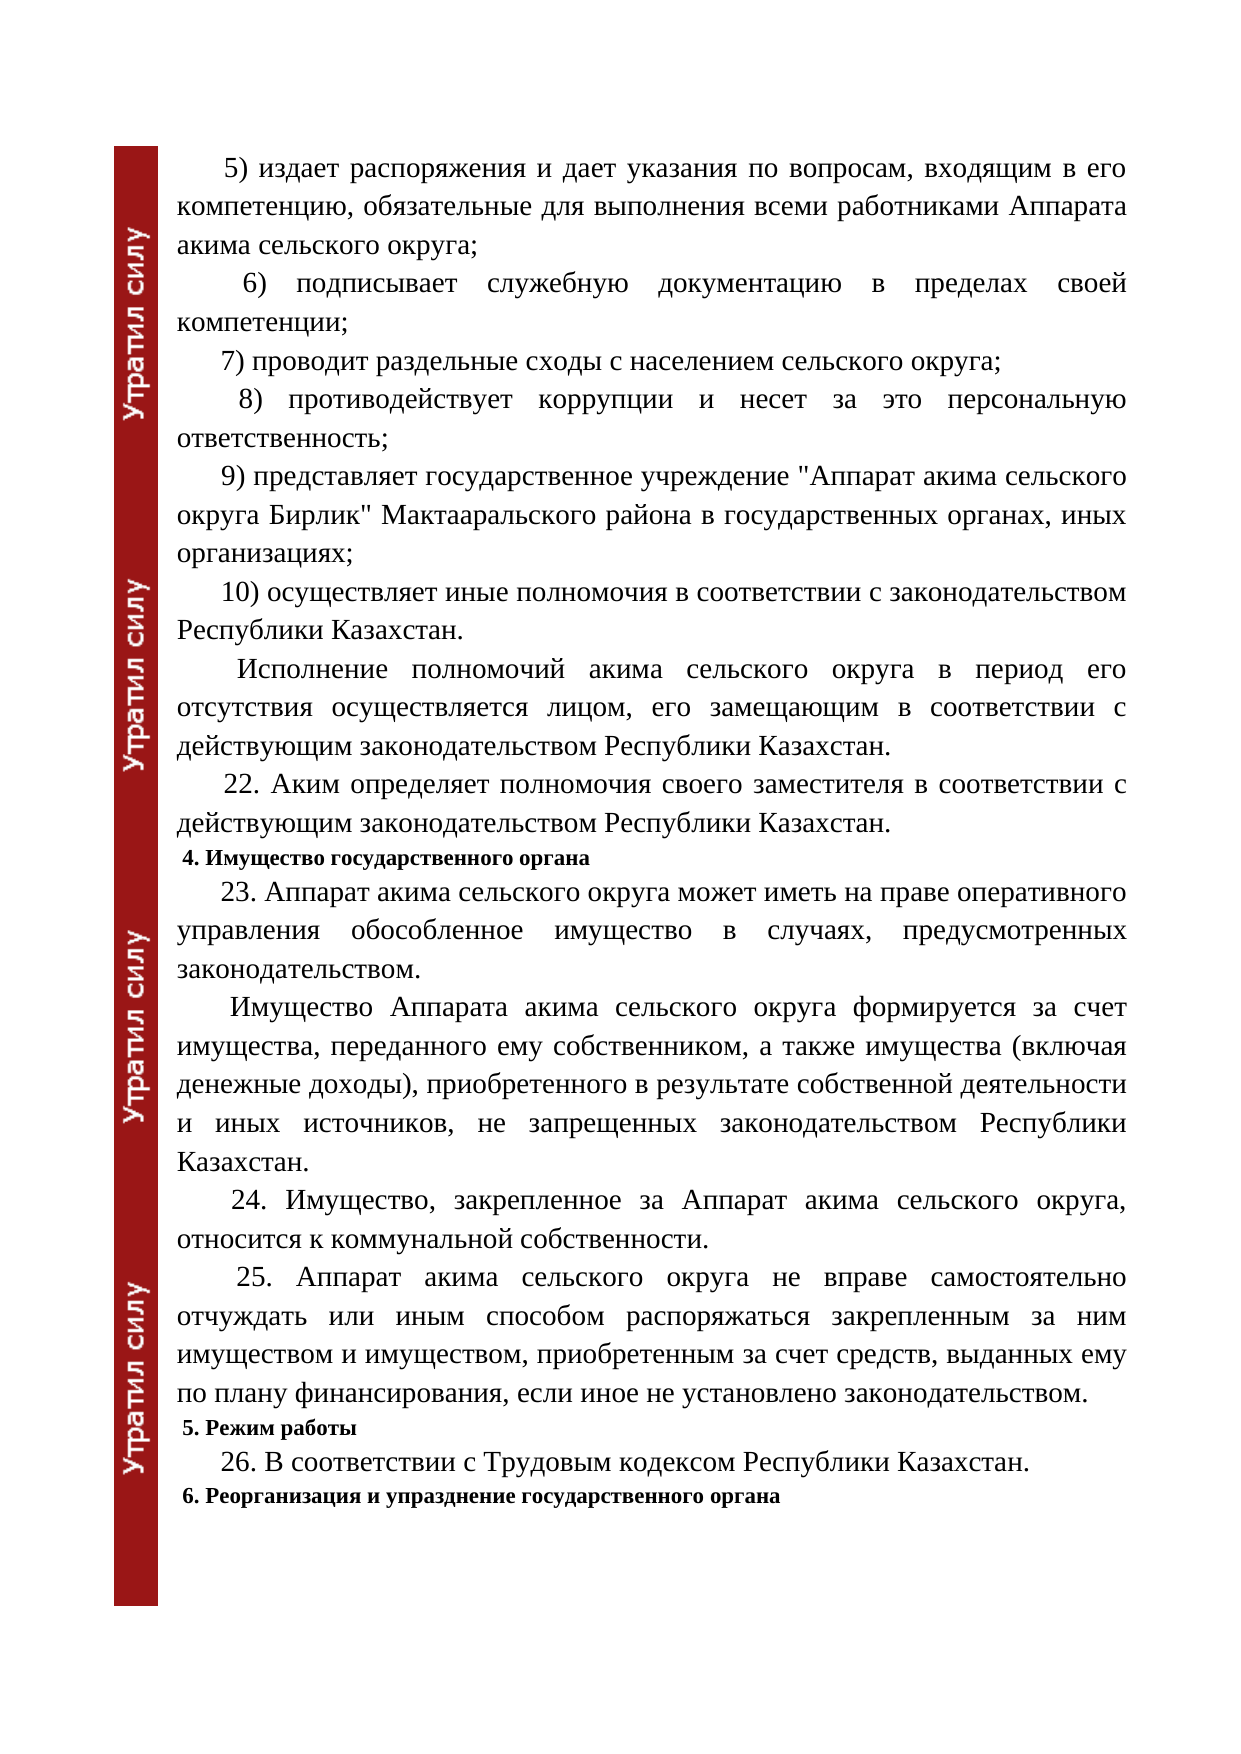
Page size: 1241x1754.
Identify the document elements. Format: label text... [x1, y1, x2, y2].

text 26. В соответствии с Трудовым кодексом Республики Казахстан. [112, 1444, 1128, 1477]
picture [114, 870, 158, 874]
picture [114, 1408, 158, 1413]
picture [114, 1477, 158, 1482]
picture [114, 261, 158, 266]
text 6) подписывает служебную документацию в пределах своей компетенции; [112, 266, 1128, 338]
picture [114, 839, 158, 844]
text 10) осуществляет иные полномочия в соответствии с законодательством Республики Казахстан. [112, 574, 1128, 646]
picture [114, 1440, 158, 1444]
text Имущество Аппарата акима сельского округа формируется за счет имущества, переданного ему собственником, а также имущества (включая денежные доходы), приобретенного в результате собственной деятельности и иных источников, не запрещенных законодательством Республики Казахстан. [112, 989, 1128, 1177]
text 5) издает распоряжения и дает указания по вопросам, входящим в его компетенцию, обязательные для выполнения всеми работниками Аппарата акима сельского округа; [112, 150, 1128, 261]
text 23. Аппарат акима сельского округа может иметь на праве оперативного управления обособленное имущество в случаях, предусмотренных законодательством. [112, 874, 1128, 984]
text 6. Реорганизация и упразднение государственного органа [112, 1482, 1128, 1509]
picture [114, 376, 158, 381]
text 8) противодействует коррупции и несет за это персональную ответственность; [112, 381, 1128, 453]
text Исполнение полномочий акима сельского округа в период его отсутствия осуществляется лицом, его замещающим в соответствии с действующим законодательством Республики Казахстан. [112, 651, 1128, 762]
picture [114, 338, 158, 343]
picture [114, 984, 158, 989]
text 7) проводит раздельные сходы с населением сельского округа; [112, 343, 1128, 376]
text 9) представляет государственное учреждение "Аппарат акима сельского округа Бирлик" Мактааральского района в государственных органах, иных организациях; [112, 458, 1128, 569]
picture [114, 762, 158, 767]
text 5. Режим работы [112, 1413, 1128, 1440]
picture [114, 453, 158, 458]
picture [114, 569, 158, 574]
picture [114, 646, 158, 651]
picture [114, 1177, 158, 1182]
picture [114, 1509, 158, 1606]
text 24. Имущество, закрепленное за Аппарат акима сельского округа, относится к коммунальной собственности. [112, 1182, 1128, 1254]
text 25. Аппарат акима сельского округа не вправе самостоятельно отчуждать или иным способом распоряжаться закрепленным за ним имуществом и имуществом, приобретенным за счет средств, выданных ему по плану финансирования, если иное не установлено законодательством. [112, 1259, 1128, 1408]
picture [114, 146, 158, 150]
text 4. Имущество государственного органа [112, 844, 1128, 870]
text 22. Аким определяет полномочия своего заместителя в соответствии с действующим законодательством Республики Казахстан. [112, 767, 1128, 839]
picture [114, 1254, 158, 1259]
